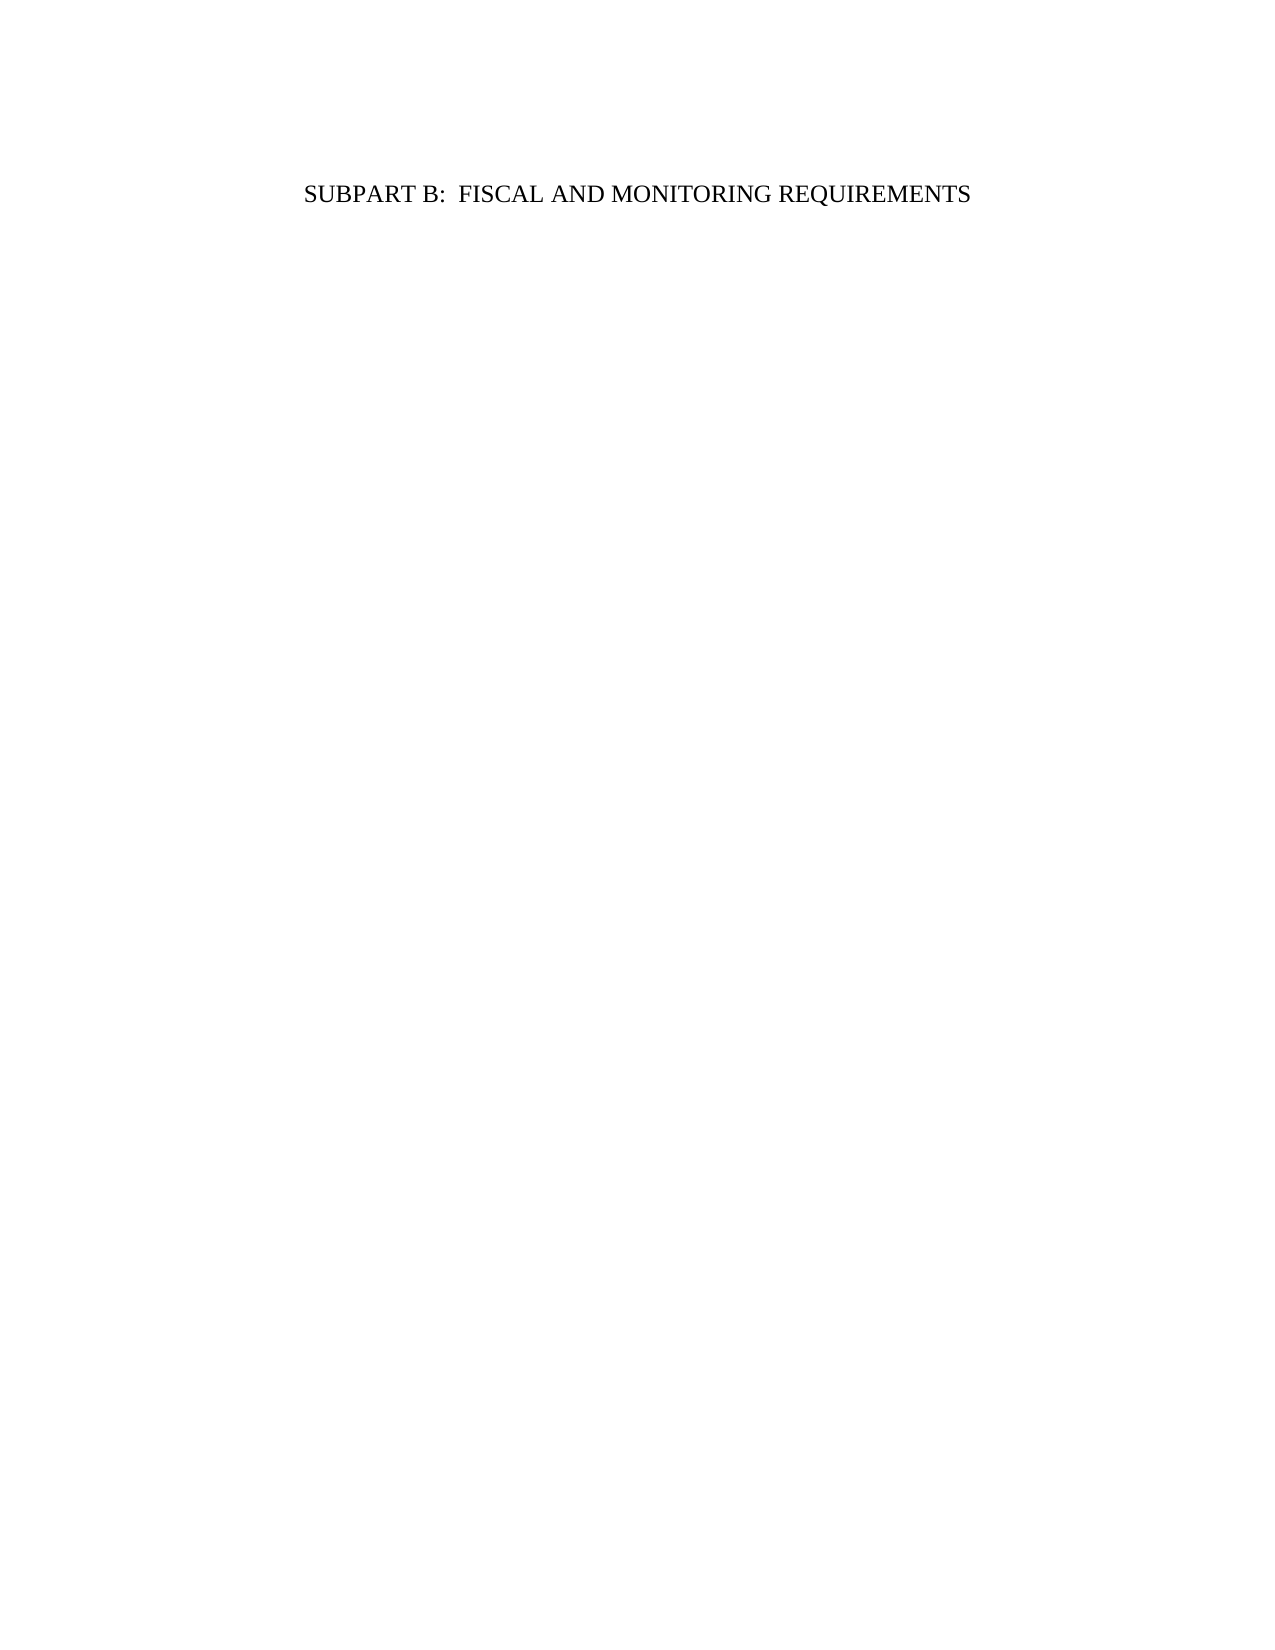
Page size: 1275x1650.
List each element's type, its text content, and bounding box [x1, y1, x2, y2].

text SUBPART B: FISCAL AND MONITORING REQUIREMENTS [150, 179, 1125, 207]
